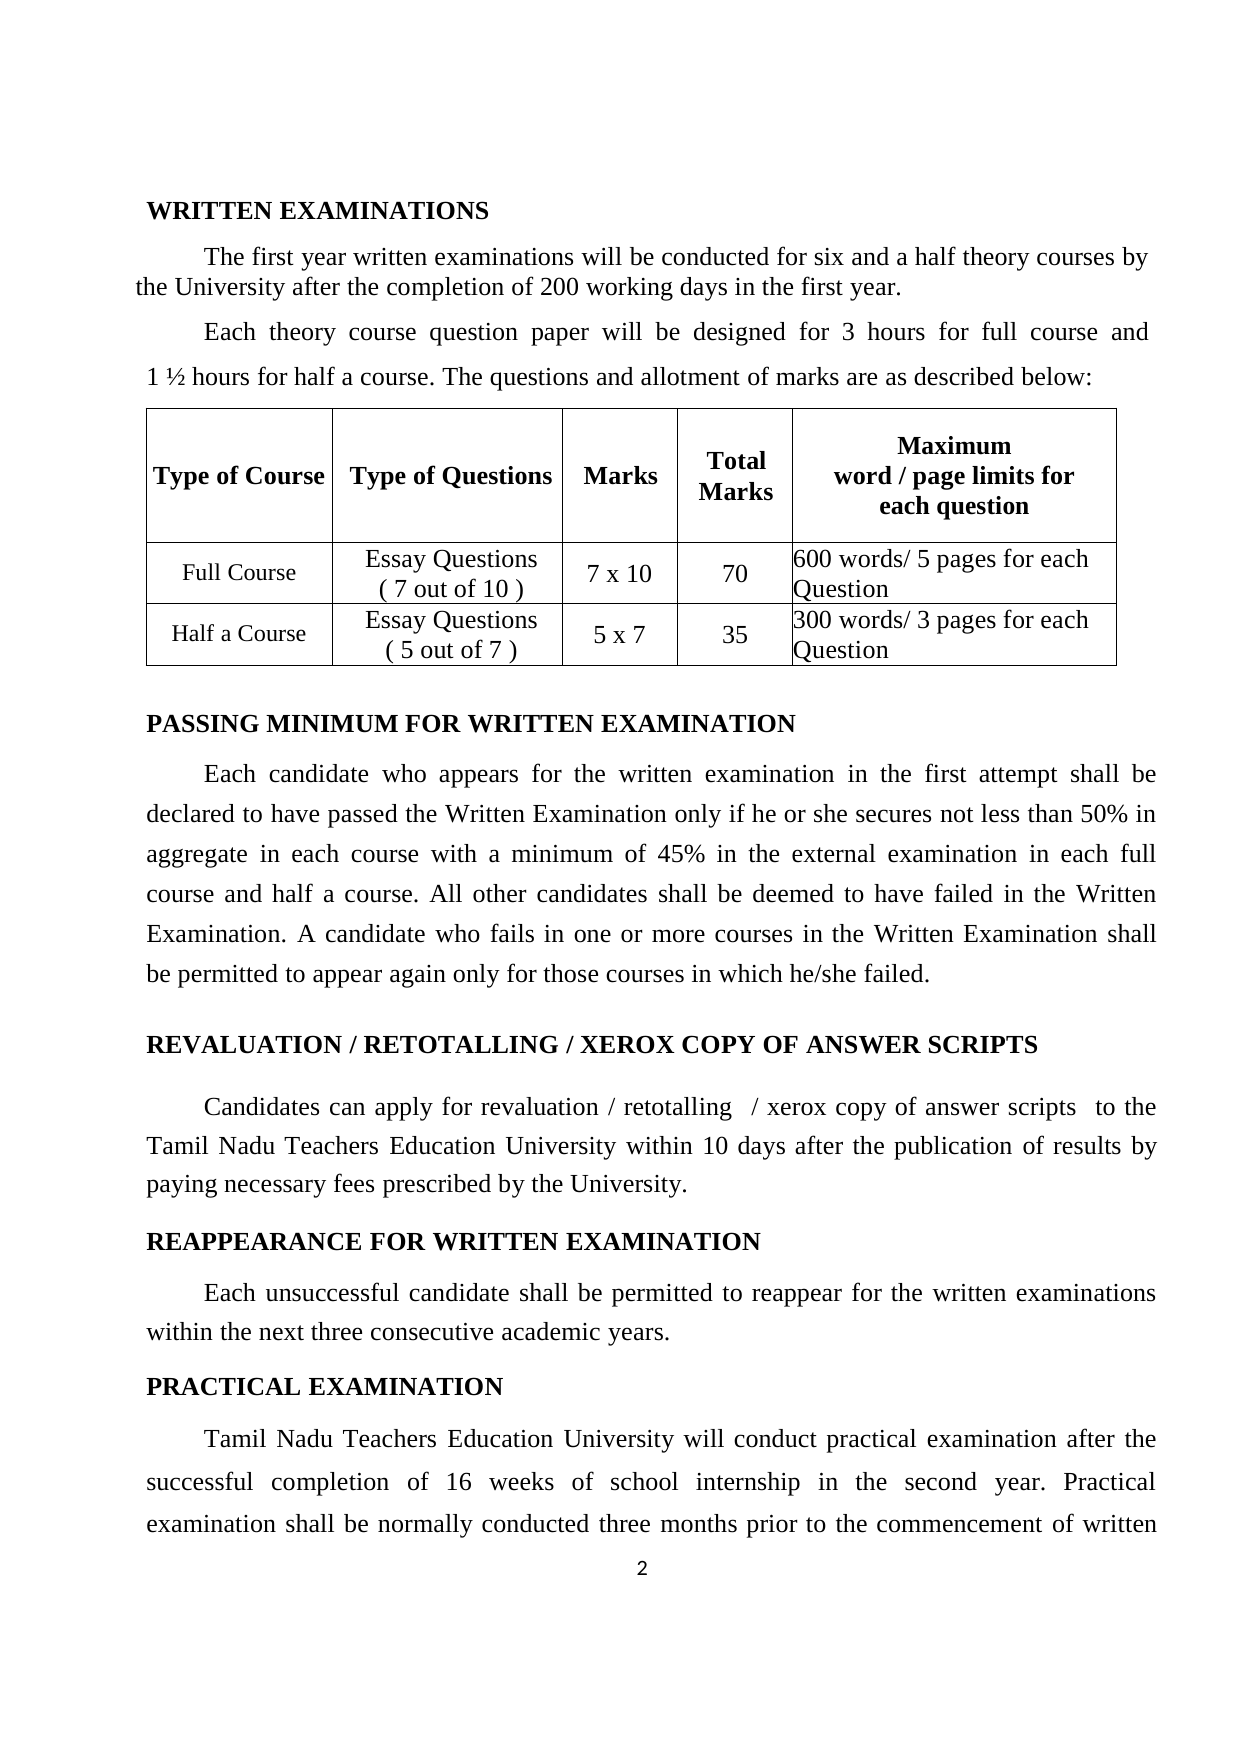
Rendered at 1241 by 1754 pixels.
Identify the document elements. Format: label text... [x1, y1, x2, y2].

table_cell Full Course [147, 543, 332, 603]
text Candidates can apply for revaluation / retotalling / xerox copy of answer scripts to the Tamil Nadu Teachers Education University within 10 days after the publication of results by paying necessary fees prescribed by the University. [146, 1091, 1157, 1198]
table_cell 7 x 10 [563, 543, 677, 603]
text Each unsuccessful candidate shall be permitted to reappear for the written examinations within the next three consecutive academic years. [146, 1277, 1157, 1346]
text Each candidate who appears for the written examination in the first attempt shall be declared to have passed the Written Examination only if he or she secures not less than 50% in aggregate in each course with a minimum of 45% in the external examination in each full course and half a course. All other candidates shall be deemed to have failed in the Written Examination. A candidate who fails in one or more courses in the Written Examination shall be permitted to appear again only for those courses in which he/she failed. [146, 758, 1157, 988]
table_cell 5 x 7 [563, 604, 677, 664]
text Each theory course question paper will be designed for 3 hours for full course and [204, 316, 1163, 346]
text PASSING MINIMUM FOR WRITTEN EXAMINATION [146, 708, 1163, 738]
table_cell Essay Questions ( 5 out of 7 ) [333, 604, 562, 664]
table_header Type of Course [147, 409, 332, 542]
table_cell 35 [678, 604, 792, 664]
table_header Marks [563, 409, 677, 542]
text 1 ½ hours for half a course. The questions and allotment of marks are as described below: [146, 361, 1163, 391]
text WRITTEN EXAMINATIONS [146, 195, 1163, 225]
table_header Type of Questions [333, 409, 562, 542]
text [146, 1423, 1157, 1538]
text REVALUATION / RETOTALLING / XEROX COPY OF ANSWER SCRIPTS [146, 1029, 1163, 1059]
text REAPPEARANCE FOR WRITTEN EXAMINATION [146, 1226, 1163, 1256]
table_cell Half a Course [147, 604, 332, 664]
table_header Total Marks [678, 409, 792, 542]
table_cell 300 words/ 3 pages for each Question [793, 604, 1116, 664]
table_cell Essay Questions ( 7 out of 10 ) [333, 543, 562, 603]
text the University after the completion of 200 working days in the first year. [135, 271, 1163, 301]
table_cell 70 [678, 543, 792, 603]
text The first year written examinations will be conducted for six and a half theory courses by [204, 241, 1163, 271]
table_header Maximum word / page limits for each question [793, 409, 1116, 542]
text PRACTICAL EXAMINATION [146, 1371, 1163, 1401]
table_cell 600 words/ 5 pages for each Question [793, 543, 1116, 603]
